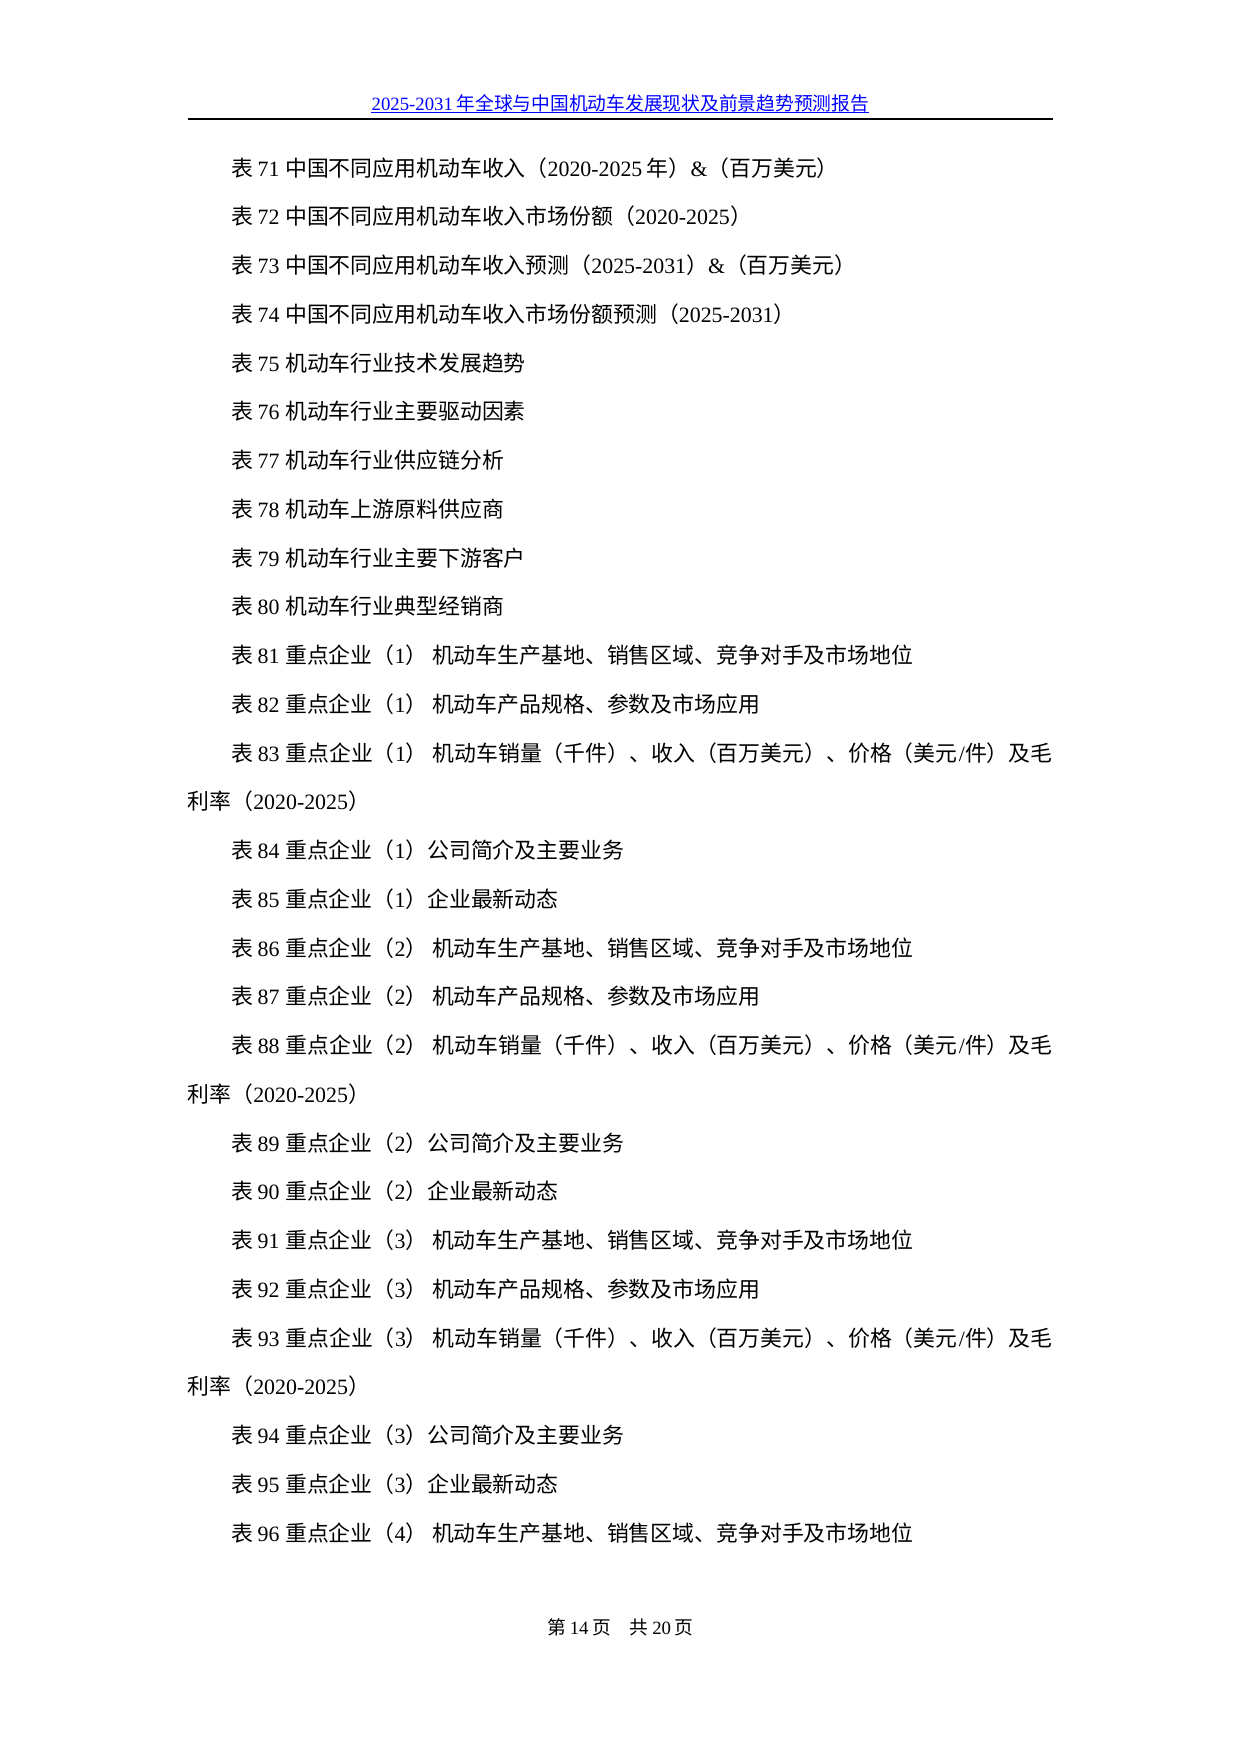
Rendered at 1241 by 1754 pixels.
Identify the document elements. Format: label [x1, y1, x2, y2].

text [187, 150, 1053, 1548]
